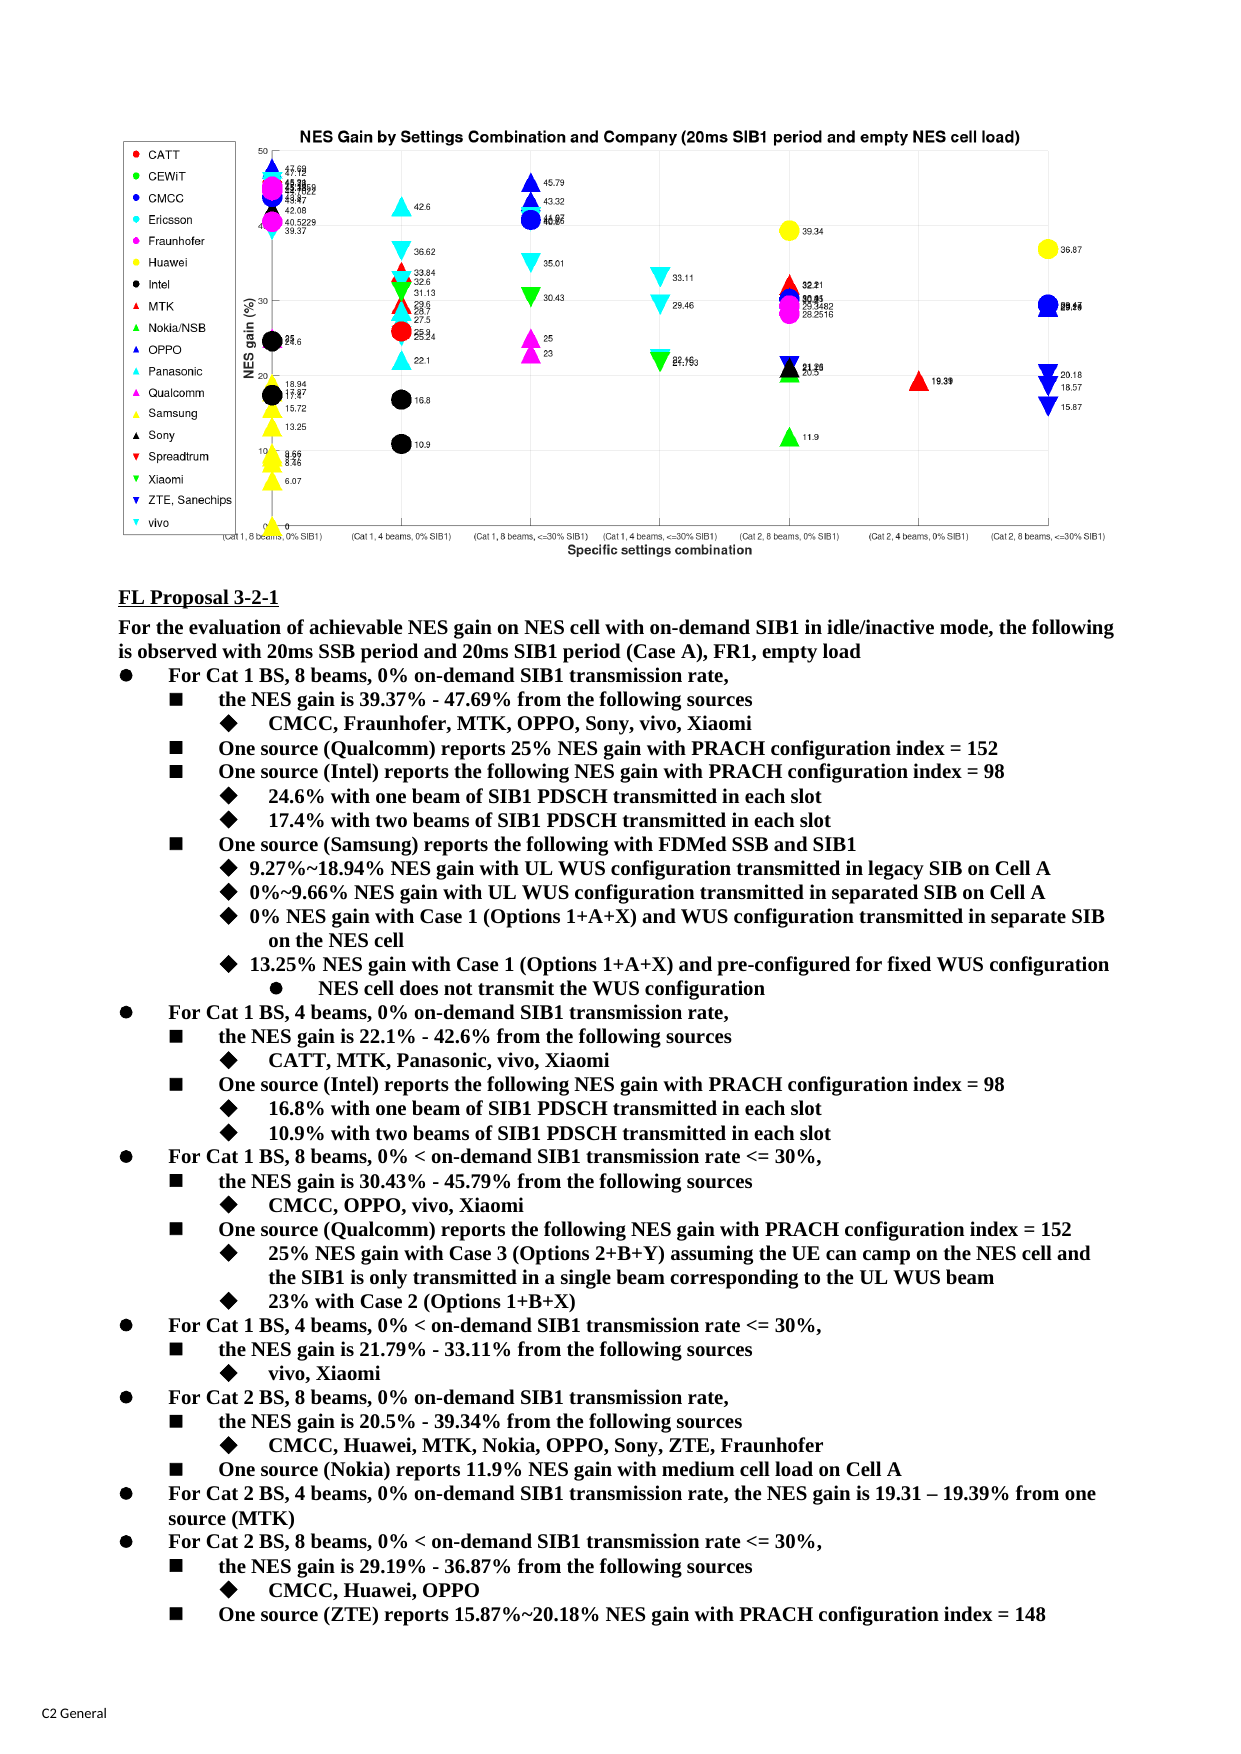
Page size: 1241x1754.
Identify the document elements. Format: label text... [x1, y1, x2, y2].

list For Cat 1 BS, 4 beams, 0% < on-demand SIB1 transmission rate <= 30%, [118, 1313, 1122, 1337]
list vivo, Xiaomi [218, 1361, 1122, 1385]
list One source (Qualcomm) reports 25% NES gain with PRACH configuration index = 152 [168, 735, 1122, 759]
list CMCC, OPPO, vivo, Xiaomi [218, 1193, 1122, 1217]
list 0% NES gain with Case 1 (Options 1+A+X) and WUS configuration transmitted in separate SIB on the NES cell [218, 904, 1122, 952]
list 9.27%~18.94% NES gain with UL WUS configuration transmitted in legacy SIB on Cell A [218, 856, 1122, 880]
list For Cat 1 BS, 8 beams, 0% on-demand SIB1 transmission rate, [118, 663, 1122, 687]
list One source (Qualcomm) reports the following NES gain with PRACH configuration index = 152 [168, 1217, 1122, 1241]
list 10.9% with two beams of SIB1 PDSCH transmitted in each slot [218, 1120, 1122, 1144]
list 25% NES gain with Case 3 (Options 2+B+Y) assuming the UE can camp on the NES cell and the SIB1 is only transmitted in a single beam corresponding to the UL WUS beam [218, 1241, 1122, 1289]
list the NES gain is 30.43% - 45.79% from the following sources [168, 1168, 1122, 1193]
list One source (Intel) reports the following NES gain with PRACH configuration index = 98 [168, 759, 1122, 783]
list 0%~9.66% NES gain with UL WUS configuration transmitted in separated SIB on Cell A [218, 880, 1122, 904]
list 23% with Case 2 (Options 1+B+X) [218, 1289, 1122, 1313]
list 24.6% with one beam of SIB1 PDSCH transmitted in each slot [218, 783, 1122, 808]
list For Cat 1 BS, 4 beams, 0% on-demand SIB1 transmission rate, [118, 1000, 1122, 1024]
picture [118, 118, 1122, 560]
text FL Proposal 3-2-1 [118, 585, 1122, 609]
list One source (Nokia) reports 11.9% NES gain with medium cell load on Cell A [168, 1457, 1122, 1481]
list One source (Samsung) reports the following with FDMed SSB and SIB1 [168, 832, 1122, 856]
list CATT, MTK, Panasonic, vivo, Xiaomi [218, 1048, 1122, 1072]
list the NES gain is 20.5% - 39.34% from the following sources [168, 1409, 1122, 1433]
list One source (ZTE) reports 15.87%~20.18% NES gain with PRACH configuration index = 148 [168, 1602, 1122, 1626]
list the NES gain is 21.79% - 33.11% from the following sources [168, 1337, 1122, 1361]
list 16.8% with one beam of SIB1 PDSCH transmitted in each slot [218, 1096, 1122, 1120]
list For Cat 2 BS, 8 beams, 0% < on-demand SIB1 transmission rate <= 30%, [118, 1529, 1122, 1553]
list the NES gain is 22.1% - 42.6% from the following sources [168, 1024, 1122, 1048]
list the NES gain is 29.19% - 36.87% from the following sources [168, 1553, 1122, 1578]
list For Cat 2 BS, 4 beams, 0% on-demand SIB1 transmission rate, the NES gain is 19.31 – 19.39% from one source (MTK) [118, 1481, 1122, 1529]
list For Cat 1 BS, 8 beams, 0% < on-demand SIB1 transmission rate <= 30%, [118, 1144, 1122, 1168]
list CMCC, Fraunhofer, MTK, OPPO, Sony, vivo, Xiaomi [218, 711, 1122, 735]
list CMCC, Huawei, OPPO [218, 1578, 1122, 1602]
text For the evaluation of achievable NES gain on NES cell with on-demand SIB1 in idle/inactive mode, the following is observed with 20ms SSB period and 20ms SIB1 period (Case A), FR1, empty load [118, 615, 1122, 663]
list 17.4% with two beams of SIB1 PDSCH transmitted in each slot [218, 808, 1122, 832]
list the NES gain is 39.37% - 47.69% from the following sources [168, 687, 1122, 711]
list NES cell does not transmit the WUS configuration [268, 976, 1122, 1000]
list CMCC, Huawei, MTK, Nokia, OPPO, Sony, ZTE, Fraunhofer [218, 1433, 1122, 1457]
list For Cat 2 BS, 8 beams, 0% on-demand SIB1 transmission rate, [118, 1385, 1122, 1409]
list One source (Intel) reports the following NES gain with PRACH configuration index = 98 [168, 1072, 1122, 1096]
list 13.25% NES gain with Case 1 (Options 1+A+X) and pre-configured for fixed WUS configuration [218, 952, 1122, 976]
